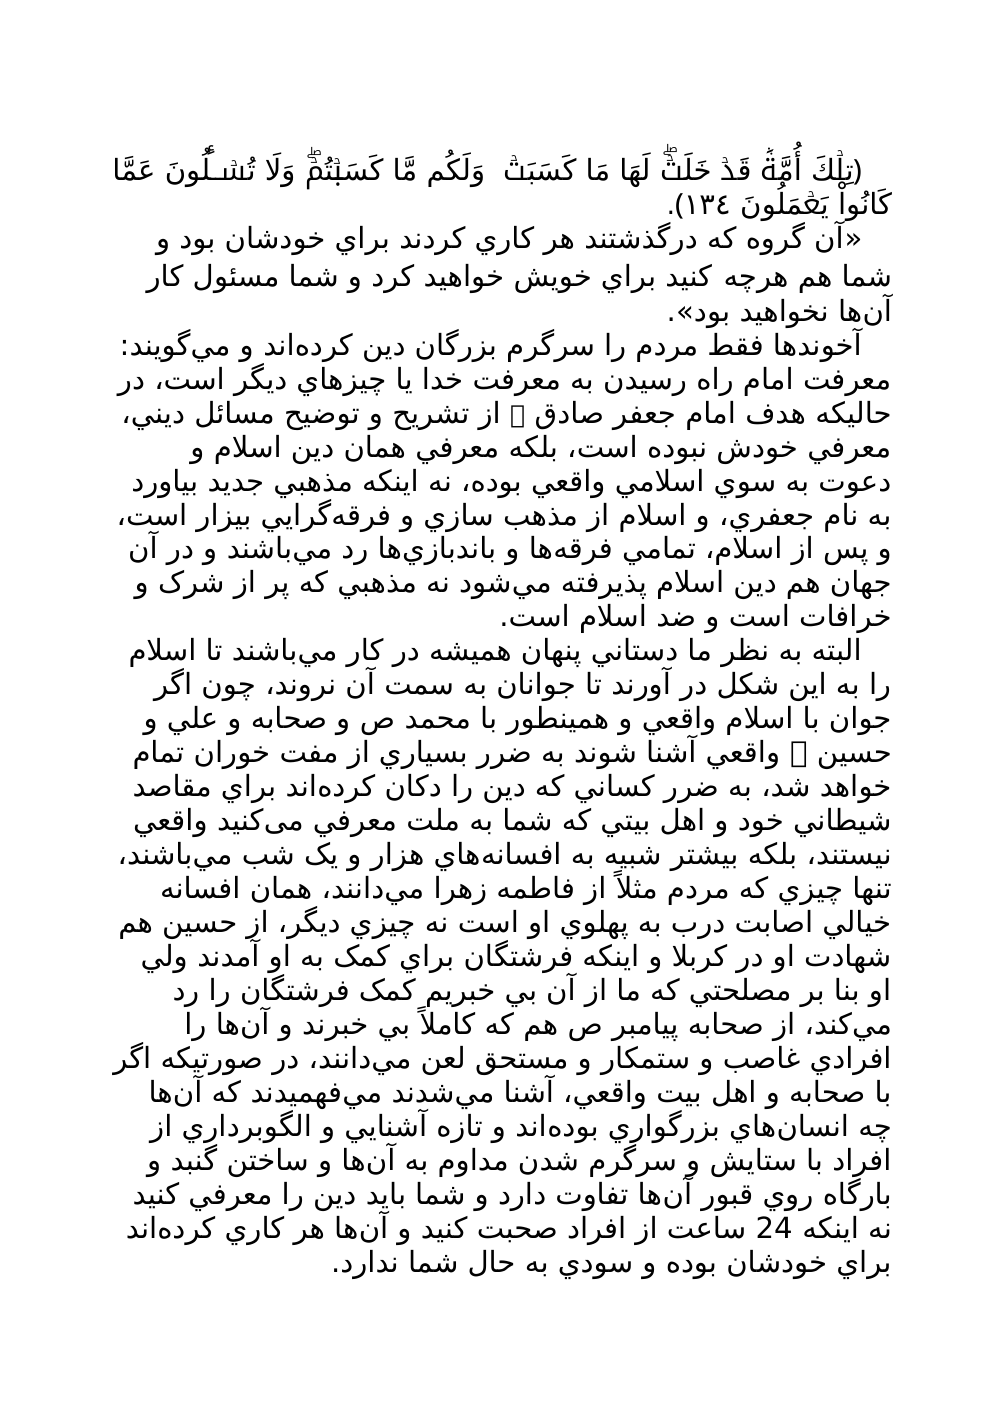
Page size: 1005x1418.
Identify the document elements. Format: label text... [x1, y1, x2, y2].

text آخوندها فقط مردم را سرگرم بزرگان دين کرده‌اند و مي‌گويند: معرفت امام راه رسيدن به معرفت خدا يا چيزهاي ديگر است، در حاليکه هدف امام جعفر صادق از تشريح و توضيح مسائل ديني، معرفي خودش نبوده است، بلکه معرفي همان دين اسلام و دعوت به سوي اسلامي واقعي بوده، نه اينکه مذهبي جديد بياورد به نام جعفري، و اسلام از مذهب سازي و فرقه‌گرايي بيزار است، و پس از اسلام، تمامي فرقه‌ها و باندبازي‌ها رد مي‌باشند و در آن جهان هم دين اسلام پذيرفته مي‌شود نه مذهبي که پر از شرک و خرافات است و ضد اسلام است. [112, 328, 892, 634]
text ﴿تِلۡكَ أُمَّةٞ قَدۡ خَلَتۡۖ لَهَا مَا كَسَبَتۡ وَلَكُم مَّا كَسَبۡتُمۡۖ وَلَا تُسۡ‍َٔلُونَ عَمَّا كَانُواْ يَعۡمَلُونَ ١٣٤﴾. [112, 153, 892, 221]
text «آن گروه كه درگذشتند هر كاري كردند براي خودشان بود و شما هم هرچه كنيد براي خويش خواهيد كرد و شما مسئول كار آن‌ها نخواهيد بود». [112, 221, 892, 328]
text البته به نظر ما دستاني پنهان هميشه در کار مي‌باشند تا اسلام را به اين شکل در آورند تا جوانان به سمت آن نروند، چون اگر جوان با اسلام واقعي و همينطور با محمد ص و صحابه و علي و حسين واقعي آشنا شوند به ضرر بسياري از مفت خوران تمام خواهد شد، به ضرر کساني که دين را دکان کرده‌اند براي مقاصد شيطاني خود و اهل بيتي که شما به ملت معرفي می‌کنید واقعي نيستند، بلکه بيشتر شبيه به افسانه‌هاي هزار و يک شب مي‌باشند، تنها چيزي که مردم مثلاً از فاطمه زهرا مي‌دانند، همان افسانه خيالي اصابت درب به پهلوي او است نه چيزي ديگر، از حسين هم شهادت او در کربلا و اينکه فرشتگان براي کمک به او آمدند ولي او بنا بر مصلحتي که ما از آن بي خبريم کمک فرشتگان را رد مي‌کند، از صحابه پيامبر ص هم که کاملاً بي خبرند و آن‌ها را افرادي غاصب و ستمکار و مستحق لعن مي‌دانند، در صورتيکه اگر با صحابه و اهل بيت واقعي، آشنا مي‌شدند مي‌فهميدند که آن‌ها چه انسان‌هاي بزرگواري بوده‌اند و تازه آشنايي و الگوبرداري از افراد با ستايش و سرگرم شدن مداوم به آن‌ها و ساختن گنبد و بارگاه روي قبور آن‌ها تفاوت دارد و شما بايد دين را معرفي کنيد نه اينکه 24 ساعت از افراد صحبت کنيد و آن‌ها هر کاري کرده‌اند براي خودشان بوده و سودي به حال شما ندارد. [112, 634, 892, 1279]
